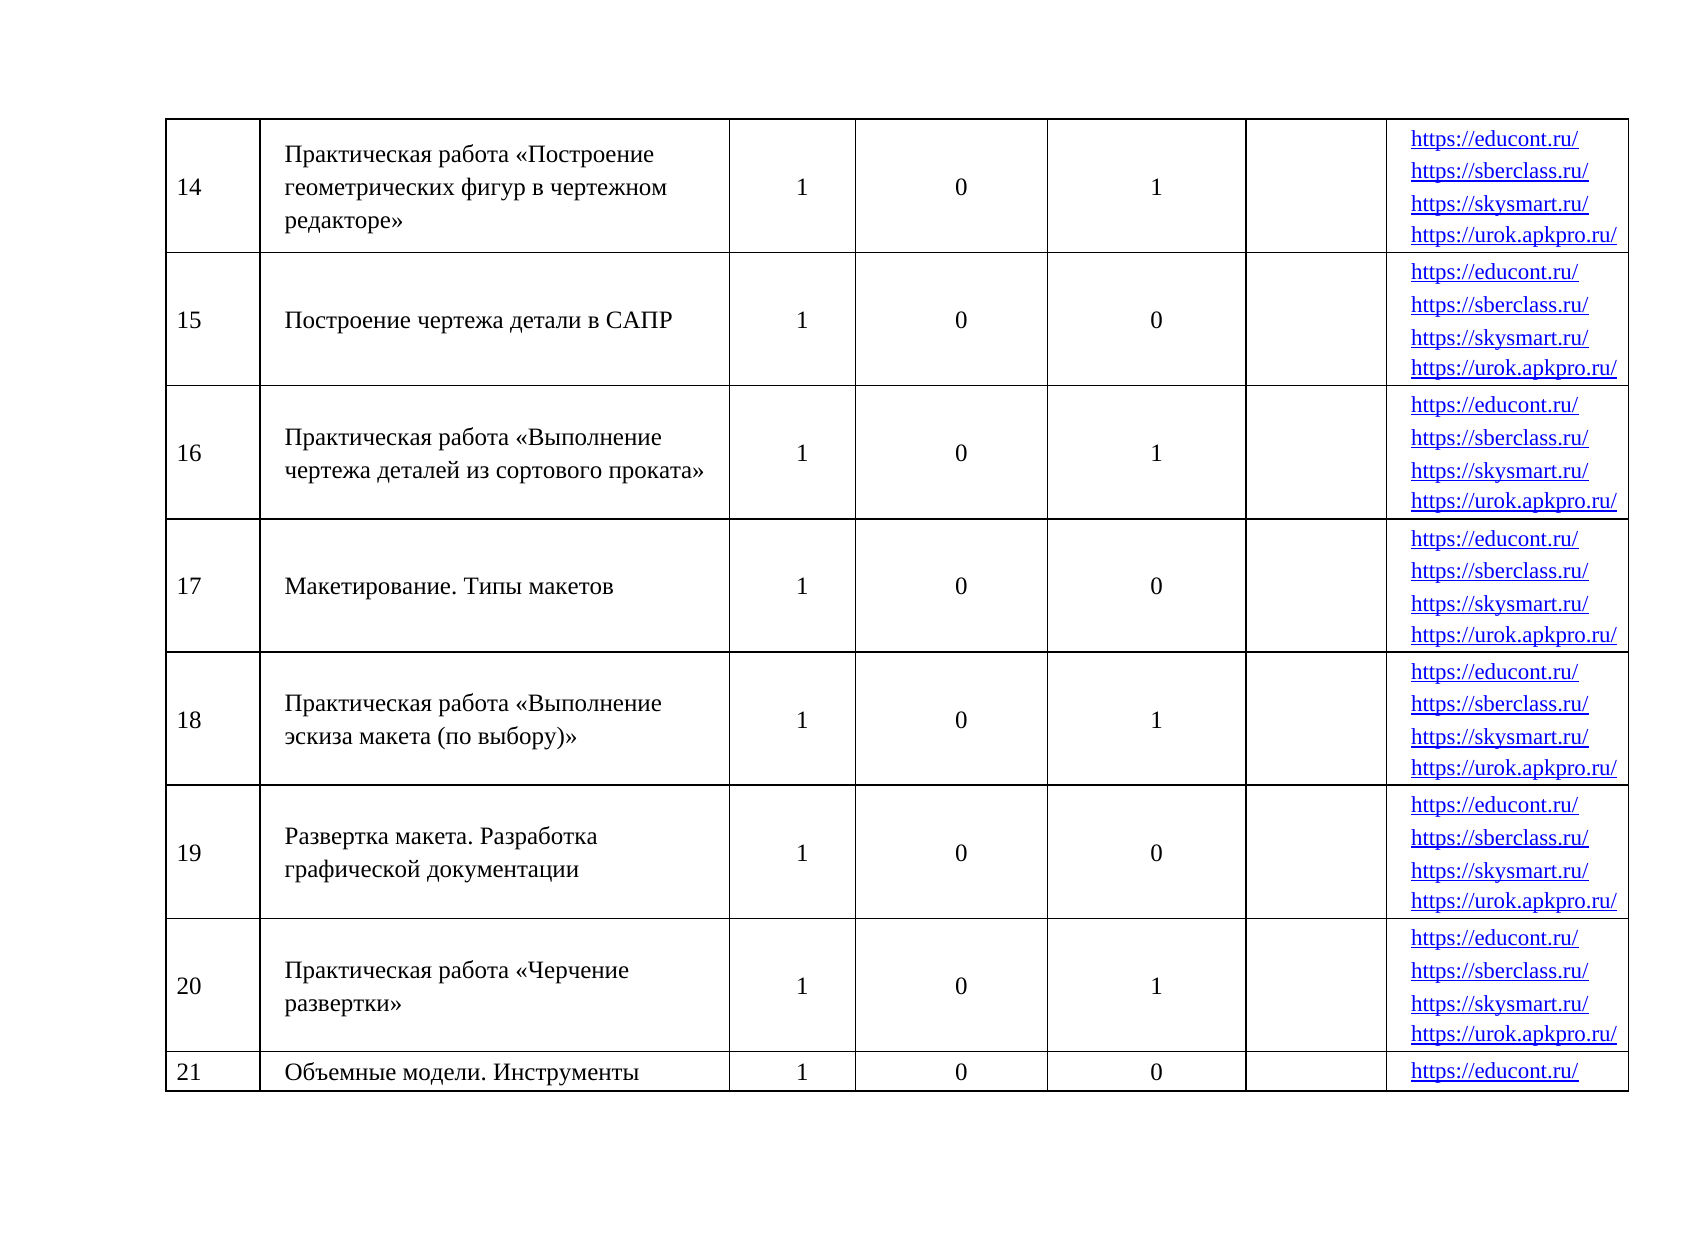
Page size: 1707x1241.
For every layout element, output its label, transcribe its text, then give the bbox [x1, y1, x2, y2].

table_cell Построение чертежа детали в САПР [261, 253, 729, 384]
table_cell 0 [856, 386, 1047, 518]
table_cell https://educont.ru/ https://sberclass.ru/ https://skysmart.ru/ https://urok.apkpro.ru/ [1387, 386, 1628, 518]
table_cell 0 [1048, 786, 1245, 917]
table_cell https://educont.ru/ https://sberclass.ru/ https://skysmart.ru/ https://urok.apkpro.ru/ [1387, 786, 1628, 917]
table_cell 1 [1048, 919, 1245, 1051]
table_cell Развертка макета. Разработка графической документации [261, 786, 729, 917]
table_cell 19 [167, 786, 259, 917]
table_cell 1 [730, 253, 855, 384]
table_cell [1247, 786, 1386, 917]
table_cell 16 [167, 386, 259, 518]
table_cell 0 [856, 1052, 1047, 1090]
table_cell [1387, 1052, 1628, 1090]
table_cell Практическая работа «Построение геометрических фигур в чертежном редакторе» [261, 120, 729, 251]
table_cell 15 [167, 253, 259, 384]
table_cell 1 [730, 919, 855, 1051]
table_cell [1387, 919, 1628, 1051]
table_cell 1 [730, 786, 855, 917]
table_cell 20 [167, 919, 259, 1051]
table_cell 0 [856, 120, 1047, 251]
table_cell 0 [856, 520, 1047, 651]
table_cell [1247, 386, 1386, 518]
table_cell [1247, 253, 1386, 384]
table_cell 1 [730, 520, 855, 651]
table_cell 1 [730, 1052, 855, 1090]
table_cell Практическая работа «Выполнение чертежа деталей из сортового проката» [261, 386, 729, 518]
table_cell 18 [167, 653, 259, 784]
table_cell 0 [856, 253, 1047, 384]
table_cell [1247, 1052, 1386, 1090]
table_cell 1 [1048, 120, 1245, 251]
table_cell 0 [856, 653, 1047, 784]
table_cell https://educont.ru/ https://sberclass.ru/ https://skysmart.ru/ https://urok.apkpro.ru/ [1387, 520, 1628, 651]
table_cell 1 [730, 386, 855, 518]
table_cell 0 [856, 919, 1047, 1051]
table_cell 1 [730, 653, 855, 784]
table_cell https://educont.ru/ https://sberclass.ru/ https://skysmart.ru/ https://urok.apkpro.ru/ [1387, 653, 1628, 784]
table_cell [1247, 520, 1386, 651]
table_cell [1247, 120, 1386, 251]
table_cell 1 [1048, 386, 1245, 518]
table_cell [261, 1052, 729, 1090]
table_cell [1247, 919, 1386, 1051]
table_cell 1 [1048, 653, 1245, 784]
table_cell 14 [167, 120, 259, 251]
table_cell [1247, 653, 1386, 784]
table_cell Практическая работа «Выполнение эскиза макета (по выбору)» [261, 653, 729, 784]
table_cell 0 [856, 786, 1047, 917]
table_cell 0 [1048, 253, 1245, 384]
table_cell https://educont.ru/ https://sberclass.ru/ https://skysmart.ru/ https://urok.apkpro.ru/ [1387, 253, 1628, 384]
table_cell 21 [167, 1052, 259, 1090]
table_cell 1 [730, 120, 855, 251]
table_cell 17 [167, 520, 259, 651]
table_cell 0 [1048, 1052, 1245, 1090]
table_cell 0 [1048, 520, 1245, 651]
table_cell Макетирование. Типы макетов [261, 520, 729, 651]
table_cell Практическая работа «Черчение развертки» [261, 919, 729, 1051]
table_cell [1387, 120, 1628, 251]
